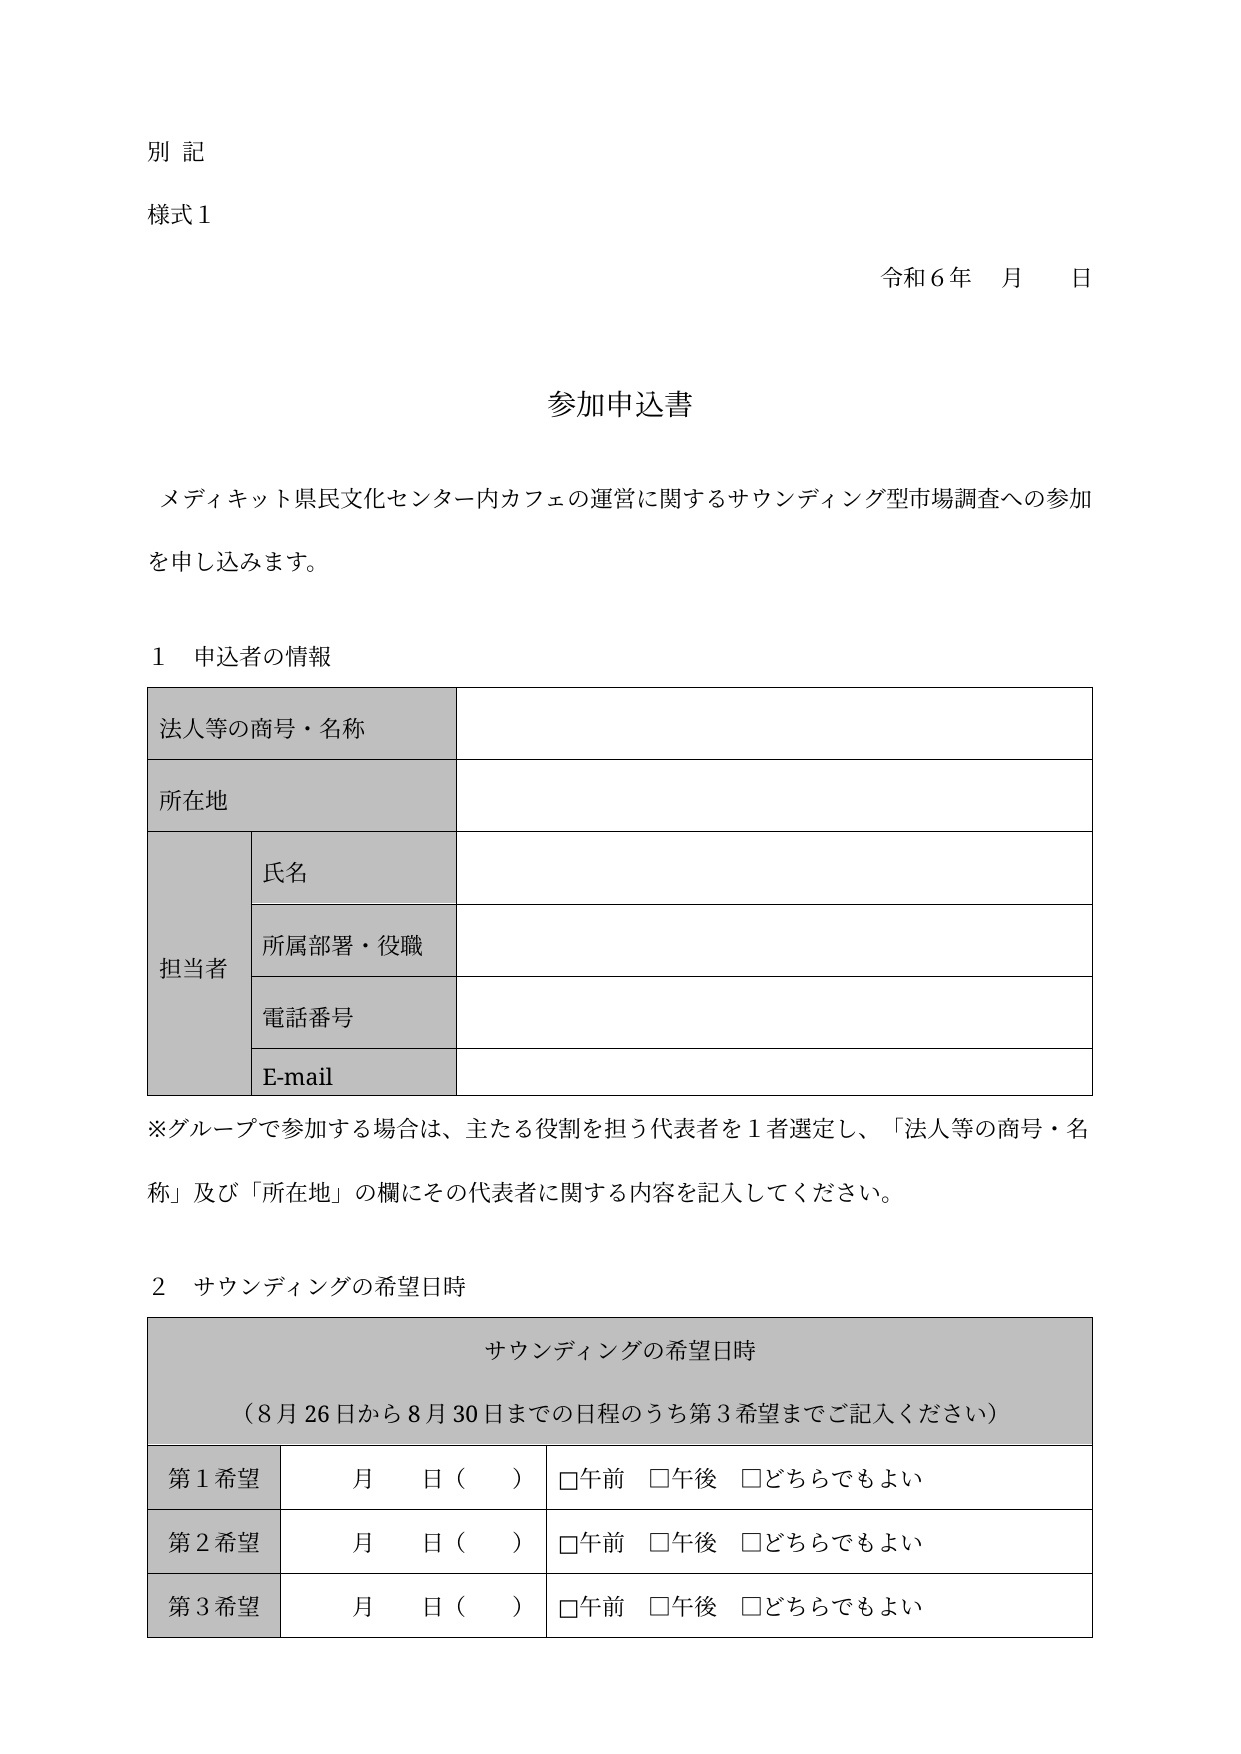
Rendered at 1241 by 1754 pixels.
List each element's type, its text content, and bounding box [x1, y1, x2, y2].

table_header 法人等の商号・名称 [148, 688, 456, 759]
table_cell 月 日（ ） [281, 1510, 546, 1573]
table_cell 第３希望 [148, 1574, 280, 1637]
table_cell [457, 760, 1092, 831]
text １ 申込者の情報 [148, 623, 1092, 687]
text 令和６年 月 日 [148, 245, 1092, 308]
table_cell E-mail [252, 1049, 456, 1095]
table_cell [457, 832, 1092, 903]
text メディキット県民文化センター内カフェの運営に関するサウンディング型市場調査への参加を申し込みます。 [148, 466, 1092, 592]
table_cell □午前 □午後 □どちらでもよい [547, 1510, 1092, 1573]
text ２ サウンディングの希望日時 [148, 1254, 1092, 1317]
table_cell 所在地 [148, 760, 456, 831]
table_cell [457, 905, 1092, 976]
text 様式１ [148, 182, 1092, 245]
table_cell 第２希望 [148, 1510, 280, 1573]
table_cell 月 日（ ） [281, 1574, 546, 1637]
text 別記 [148, 118, 1092, 182]
table_cell □午前 □午後 □どちらでもよい [547, 1446, 1092, 1509]
table_cell 第１希望 [148, 1446, 280, 1509]
table_cell 電話番号 [252, 977, 456, 1048]
text 参加申込書 [148, 371, 1092, 434]
table_cell [457, 1049, 1092, 1095]
text ※グループで参加する場合は、主たる役割を担う代表者を１者選定し、「法人等の商号・名称」及び「所在地」の欄にその代表者に関する内容を記入してください。 [148, 1096, 1092, 1223]
table_cell 担当者 [148, 832, 251, 1095]
table_header サウンディングの希望日時 （８月26日から8月30日までの日程のうち第３希望までご記入ください） [148, 1318, 1092, 1444]
table_cell □午前 □午後 □どちらでもよい [547, 1574, 1092, 1637]
table_cell 月 日（ ） [281, 1446, 546, 1509]
table_cell [457, 977, 1092, 1048]
table_cell 氏名 [252, 832, 456, 903]
table_header [457, 688, 1092, 759]
table_cell 所属部署・役職 [252, 905, 456, 976]
